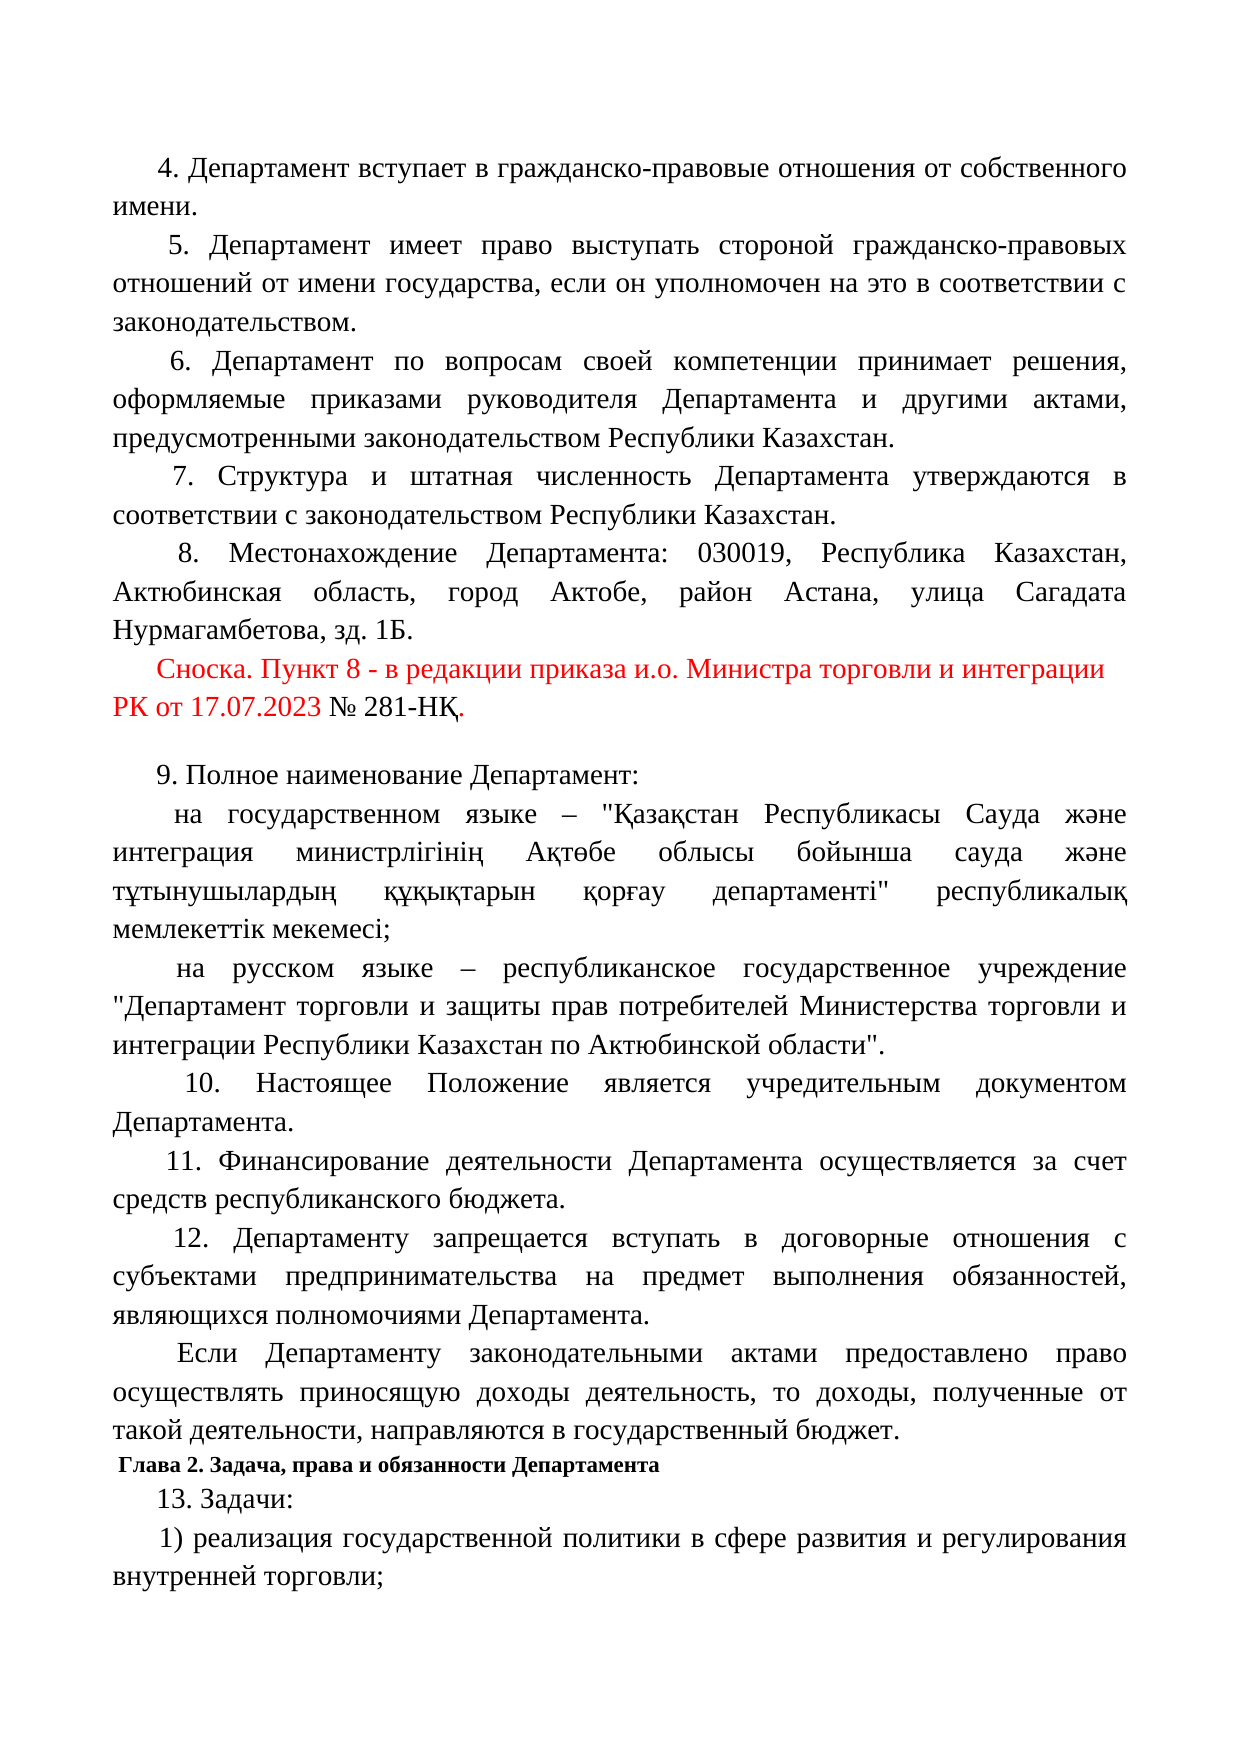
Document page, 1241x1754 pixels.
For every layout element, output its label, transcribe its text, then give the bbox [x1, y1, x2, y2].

text Сноска. Пункт 8 - в редакции приказа и.о. Министра торговли и интеграции РК от 17.07.2023 № 281-НҚ. [112, 651, 1128, 753]
text 12. Департаменту запрещается вступать в договорные отношения с субъектами предпринимательства на предмет выполнения обязанностей, являющихся полномочиями Департамента. [112, 1220, 1128, 1330]
text 1) реализация государственной политики в сфере развития и регулирования внутренней торговли; [112, 1520, 1128, 1592]
text Если Департаменту законодательными актами предоставлено право осуществлять приносящую доходы деятельность, то доходы, полученные от такой деятельности, направляются в государственный бюджет. [112, 1335, 1128, 1446]
text 8. Местонахождение Департамента: 030019, Республика Казахстан, Актюбинская область, город Актобе, район Астана, улица Сагадата Нурмагамбетова, зд. 1Б. [112, 535, 1128, 646]
text 10. Настоящее Положение является учредительным документом Департамента. [112, 1066, 1128, 1138]
text на русском языке – республиканское государственное учреждение "Департамент торговли и защиты прав потребителей Министерства торговли и интеграции Республики Казахстан по Актюбинской области". [112, 950, 1128, 1061]
text 5. Департамент имеет право выступать стороной гражданско-правовых отношений от имени государства, если он уполномочен на это в соответствии с законодательством. [112, 227, 1128, 338]
text 9. Полное наименование Департамент: [112, 757, 1128, 791]
text 7. Структура и штатная численность Департамента утверждаются в соответствии с законодательством Республики Казахстан. [112, 458, 1128, 530]
text 11. Финансирование деятельности Департамента осуществляется за счет средств республиканского бюджета. [112, 1143, 1128, 1215]
text 4. Департамент вступает в гражданско-правовые отношения от собственного имени. [112, 150, 1128, 222]
text 13. Задачи: [112, 1481, 1128, 1515]
text Глава 2. Задача, права и обязанности Департамента [112, 1451, 1128, 1477]
text на государственном языке – "Қазақстан Республикасы Сауда және интеграция министрлігінің Ақтөбе облысы бойынша сауда және тұтынушылардың құқықтарын қорғау департаменті" республикалық мемлекеттік мекемесі; [112, 796, 1128, 945]
text 6. Департамент по вопросам своей компетенции принимает решения, оформляемые приказами руководителя Департамента и другими актами, предусмотренными законодательством Республики Казахстан. [112, 343, 1128, 453]
